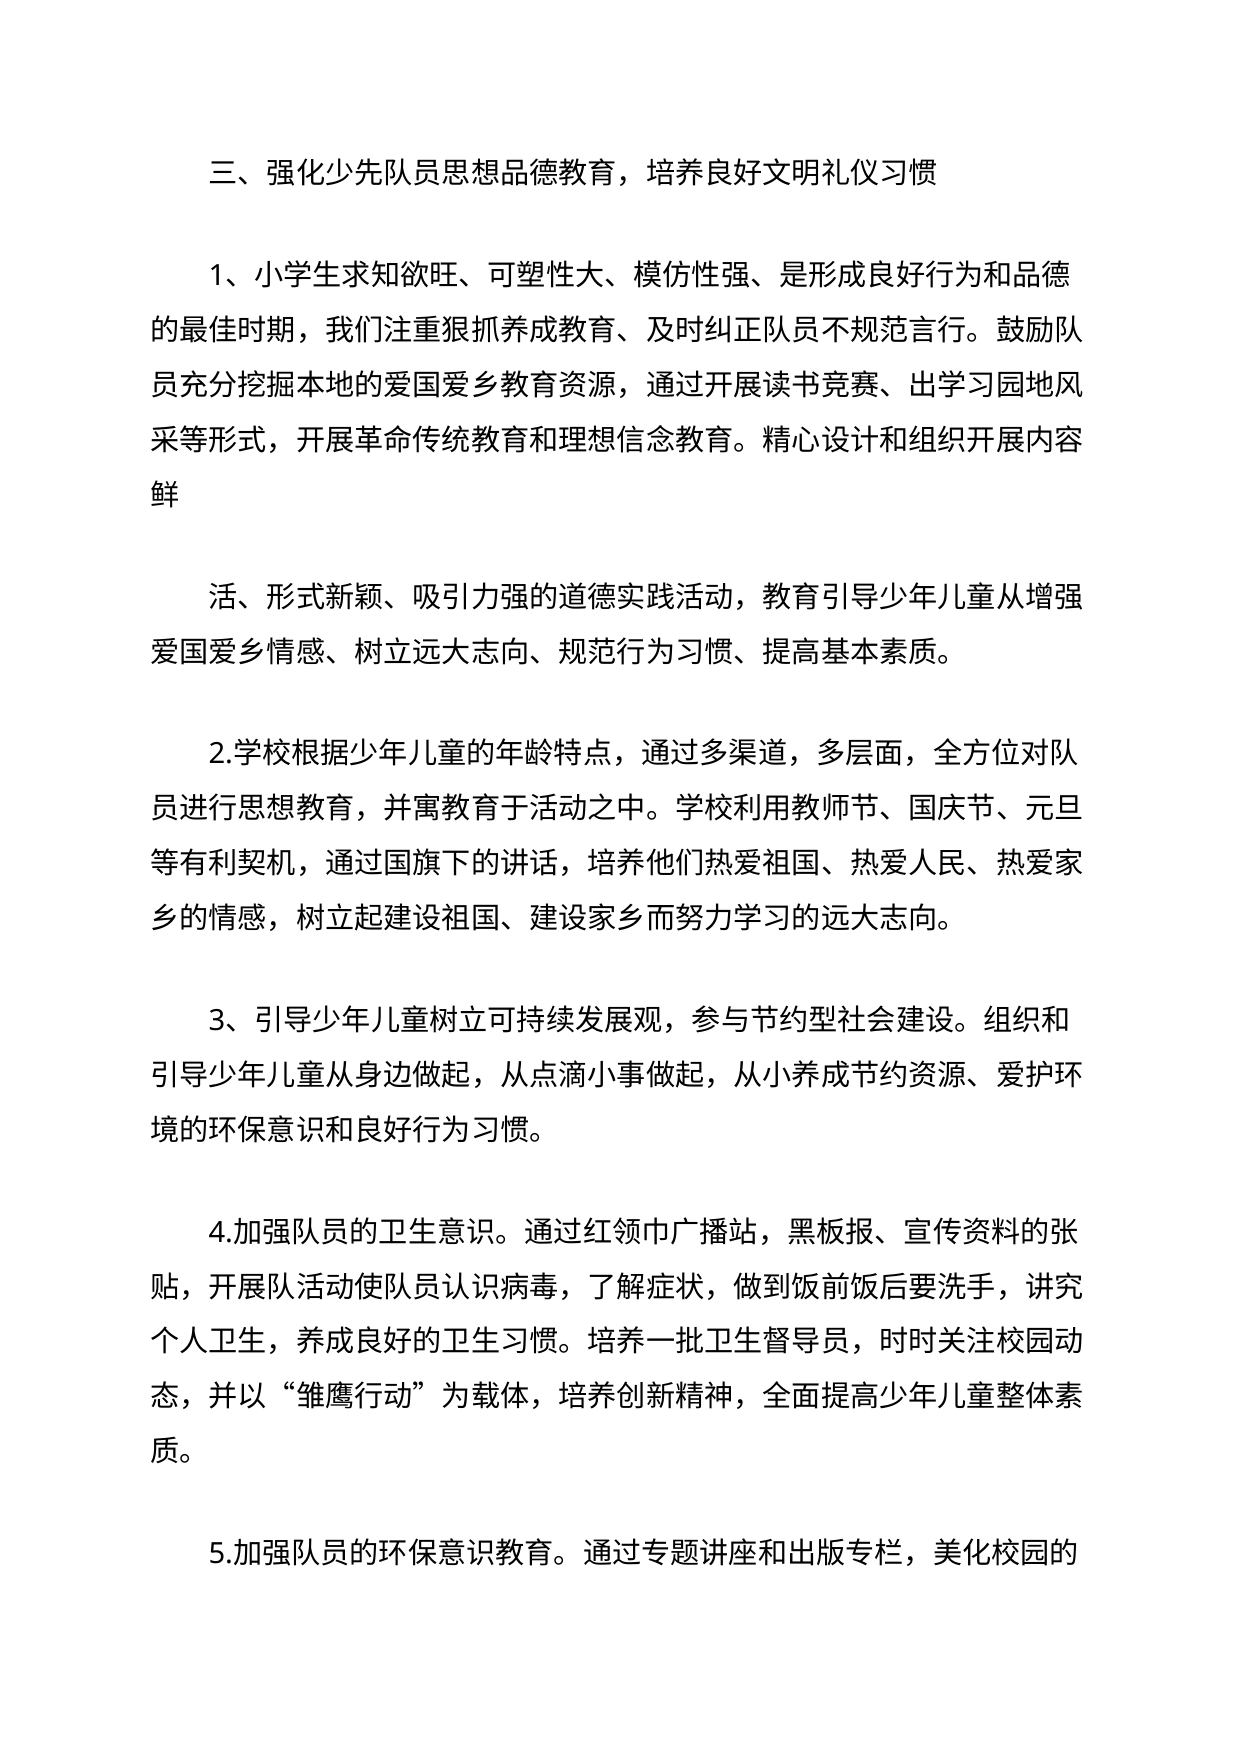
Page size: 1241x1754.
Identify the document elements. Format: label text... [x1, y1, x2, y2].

text 活、形式新颖、吸引力强的道德实践活动，教育引导少年儿童从增强爱国爱乡情感、树立远大志向、规范行为习惯、提高基本素质。 [150, 573, 1090, 670]
text 4.加强队员的卫生意识。通过红领巾广播站，黑板报、宣传资料的张贴，开展队活动使队员认识病毒，了解症状，做到饭前饭后要洗手，讲究个人卫生，养成良好的卫生习惯。培养一批卫生督导员，时时关注校园动态，并以“雏鹰行动”为载体，培养创新精神，全面提高少年儿童整体素质。 [150, 1208, 1090, 1470]
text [150, 1529, 1090, 1572]
text 三、强化少先队员思想品德教育，培养良好文明礼仪习惯 [150, 150, 1090, 192]
text 2.学校根据少年儿童的年龄特点，通过多渠道，多层面，全方位对队员进行思想教育，并寓教育于活动之中。学校利用教师节、国庆节、元旦等有利契机，通过国旗下的讲话，培养他们热爱祖国、热爱人民、热爱家乡的情感，树立起建设祖国、建设家乡而努力学习的远大志向。 [150, 730, 1090, 937]
text 1、小学生求知欲旺、可塑性大、模仿性强、是形成良好行为和品德的最佳时期，我们注重狠抓养成教育、及时纠正队员不规范言行。鼓励队员充分挖掘本地的爱国爱乡教育资源，通过开展读书竞赛、出学习园地风采等形式，开展革命传统教育和理想信念教育。精心设计和组织开展内容鲜 [150, 252, 1090, 514]
text 3、引导少年儿童树立可持续发展观，参与节约型社会建设。组织和引导少年儿童从身边做起，从点滴小事做起，从小养成节约资源、爱护环境的环保意识和良好行为习惯。 [150, 996, 1090, 1149]
